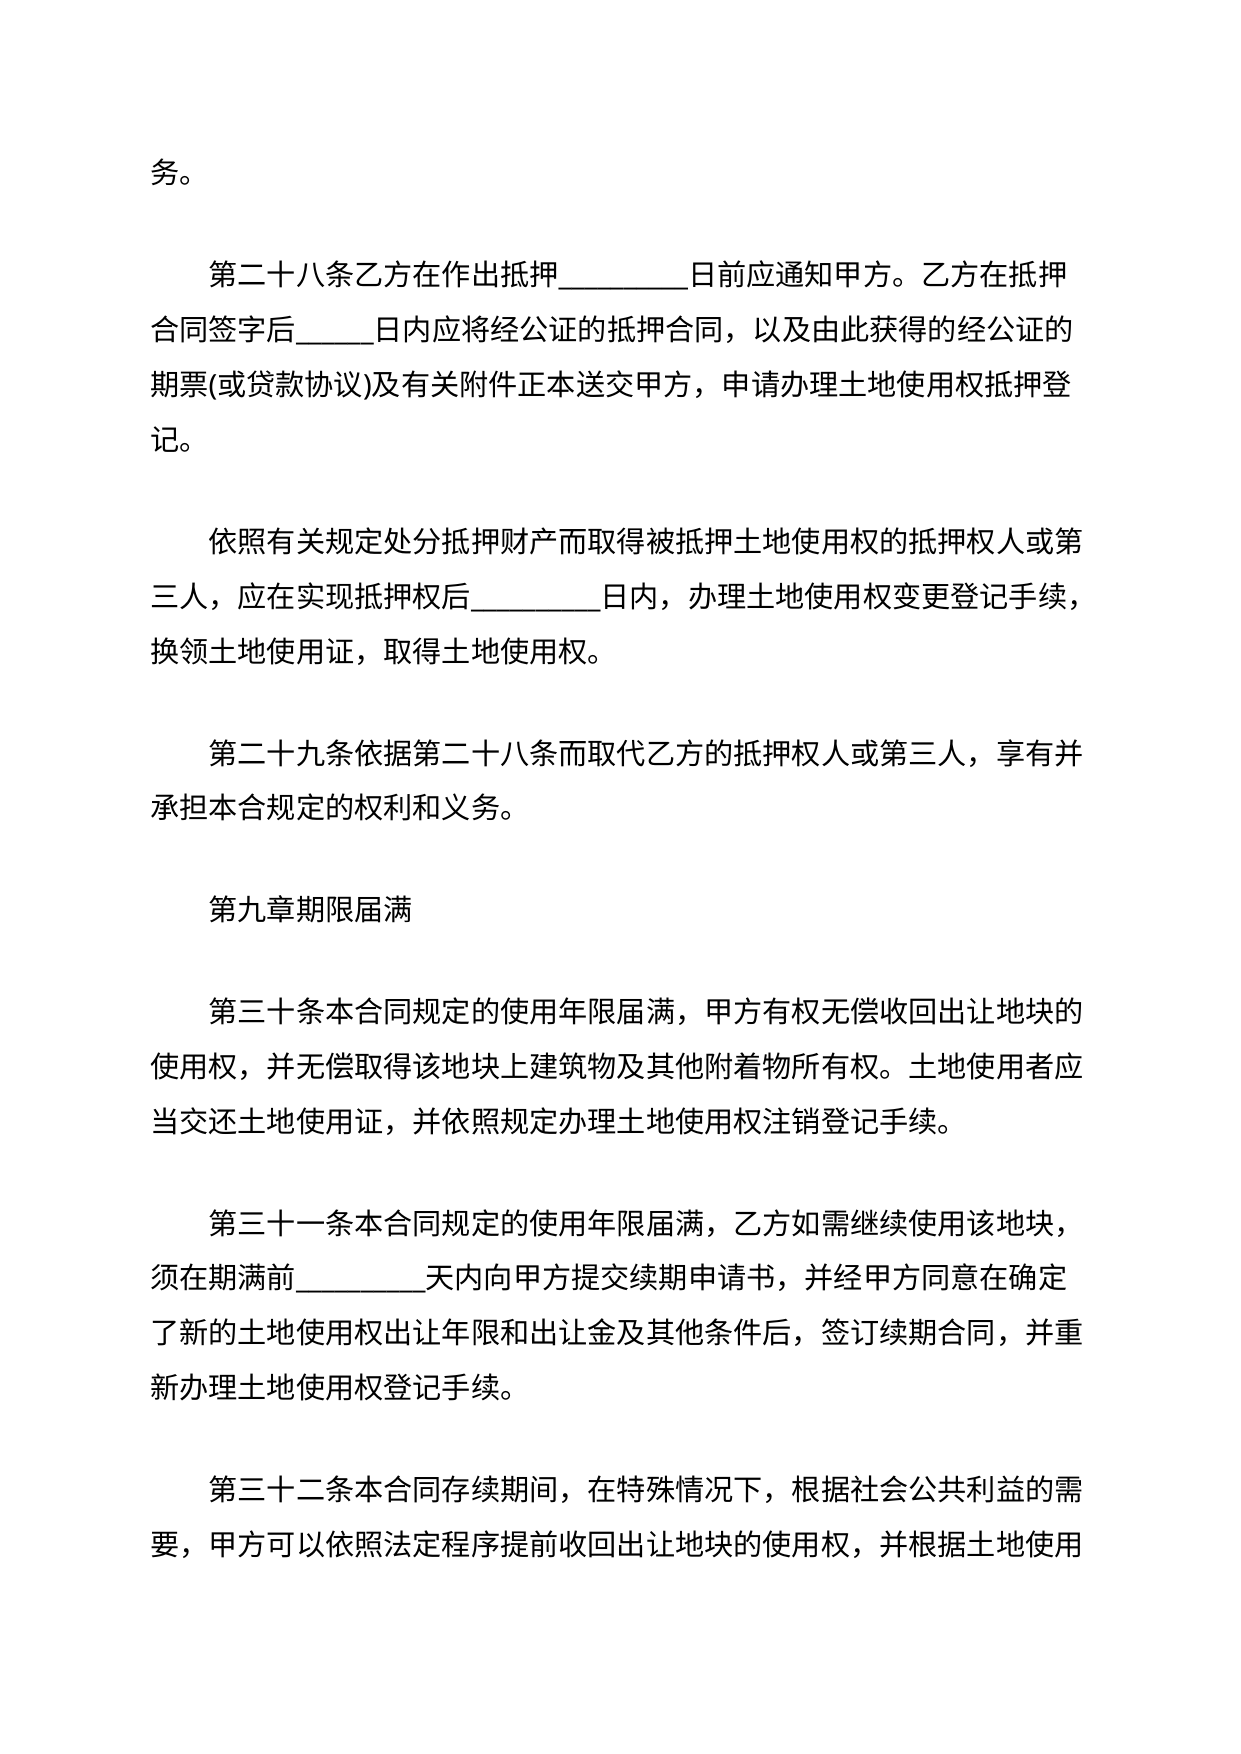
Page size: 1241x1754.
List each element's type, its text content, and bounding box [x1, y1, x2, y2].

text 第二十八条乙方在作出抵押__________日前应通知甲方。乙方在抵押合同签字后______日内应将经公证的抵押合同，以及由此获得的经公证的期票(或贷款协议)及有关附件正本送交甲方，申请办理土地使用权抵押登记。 [150, 252, 1090, 459]
text 依照有关规定处分抵押财产而取得被抵押土地使用权的抵押权人或第三人，应在实现抵押权后__________日内，办理土地使用权变更登记手续，换领土地使用证，取得土地使用权。 [150, 518, 1090, 671]
text 第三十条本合同规定的使用年限届满，甲方有权无偿收回出让地块的使用权，并无偿取得该地块上建筑物及其他附着物所有权。土地使用者应当交还土地使用证，并依照规定办理土地使用权注销登记手续。 [150, 989, 1090, 1141]
text 第九章期限届满 [150, 887, 1090, 929]
text 第三十一条本合同规定的使用年限届满，乙方如需继续使用该地块，须在期满前__________天内向甲方提交续期申请书，并经甲方同意在确定了新的土地使用权出让年限和出让金及其他条件后，签订续期合同，并重新办理土地使用权登记手续。 [150, 1200, 1090, 1407]
text 第二十九条依据第二十八条而取代乙方的抵押权人或第三人，享有并承担本合规定的权利和义务。 [150, 730, 1090, 827]
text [150, 150, 1090, 192]
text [150, 1467, 1090, 1564]
